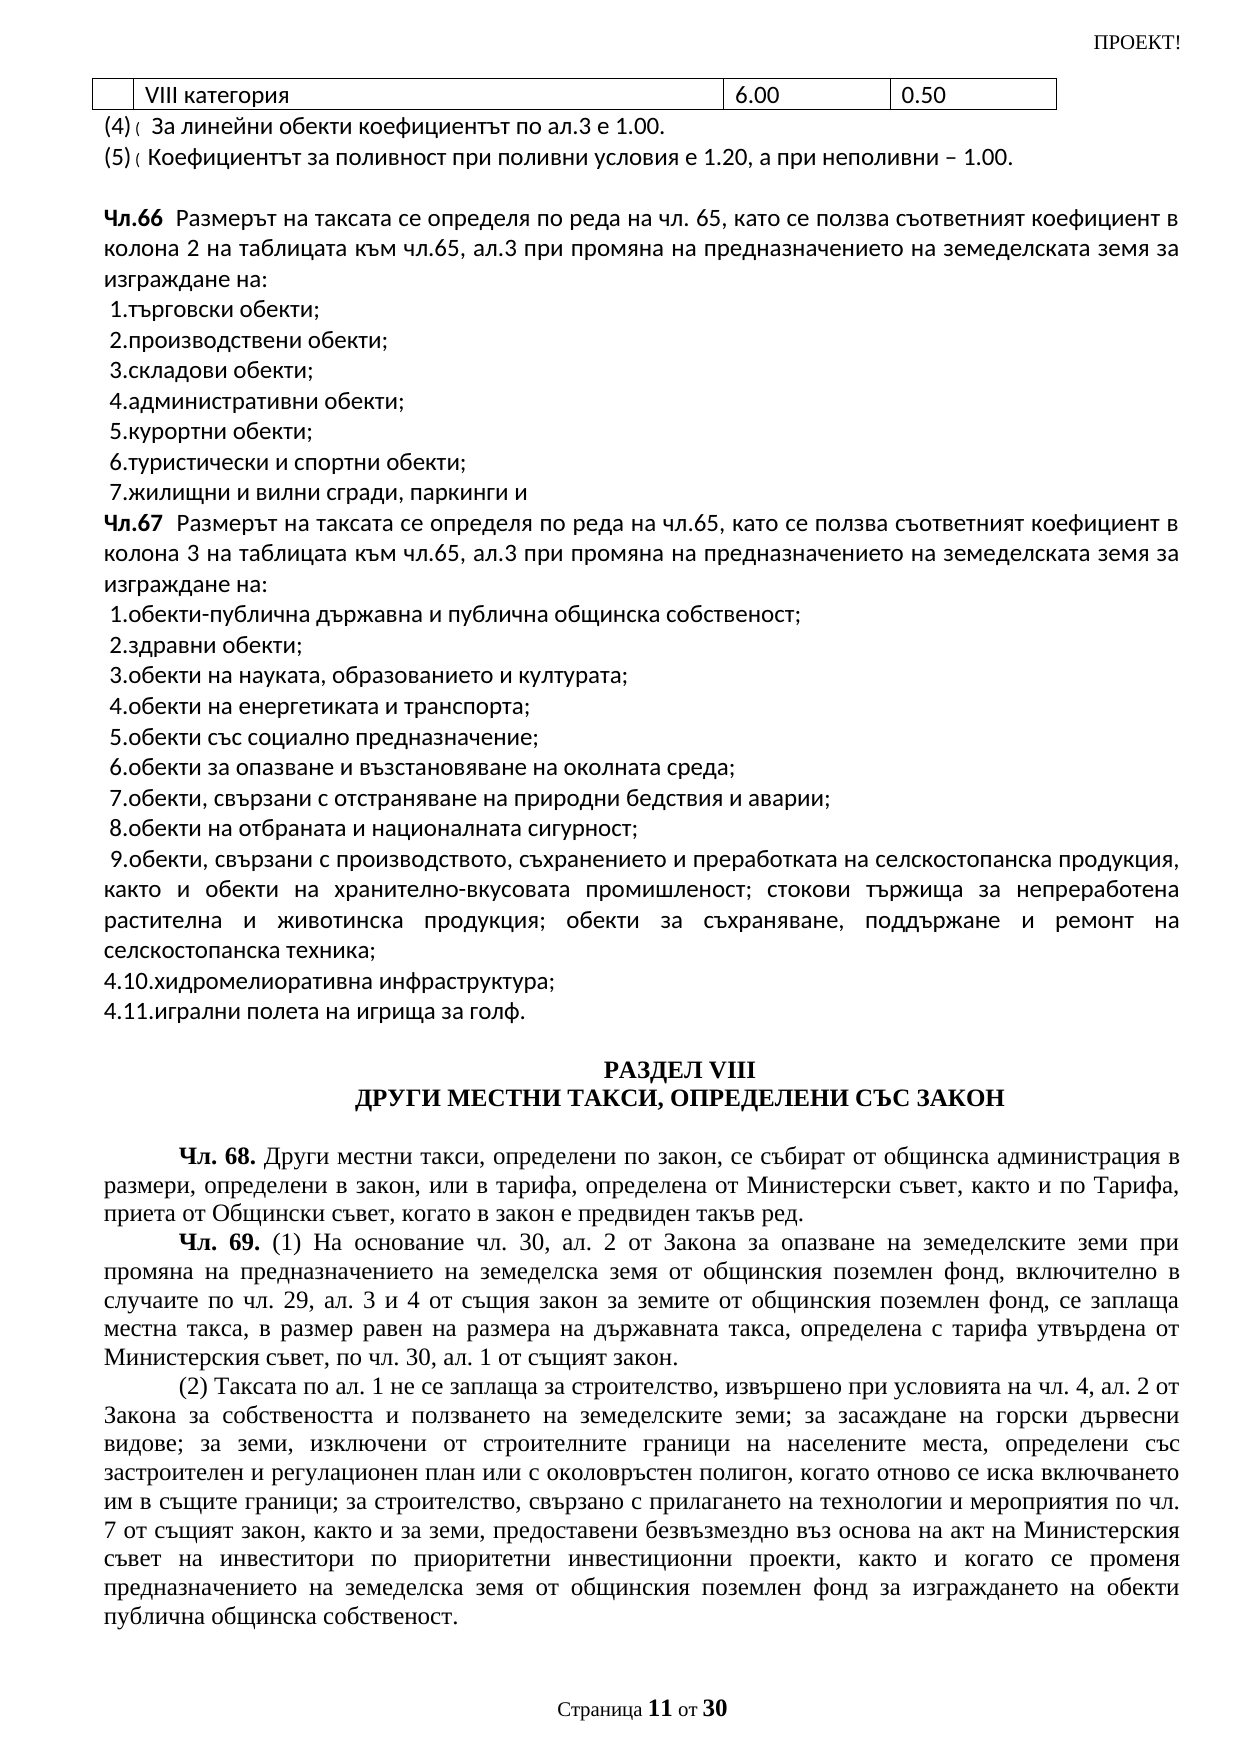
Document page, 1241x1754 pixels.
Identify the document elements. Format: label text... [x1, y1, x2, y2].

text 4.административни обекти; [103, 385, 1181, 416]
text (2) Таксата по ал. 1 не се заплаща за строителство, извършено при условията на чл. 4, ал. 2 от Закона за собствеността и ползването на земеделските земи; за засаждане на горски дървесни видове; за земи, изключени от строителните граници на населените места, определени със застроителен и регулационен план или с околовръстен полигон, когато отново се иска включването им в същите граници; за строителство, свързано с прилагането на технологии и мероприятия по чл. 7 от същият закон, както и за земи, предоставени безвъзмездно въз основа на акт на Министерския съвет на инвеститори по приоритетни инвестиционни проекти, както и когато се променя предназначението на земеделска земя от общинския поземлен фонд за изграждането на обекти публична общинска собственост. [103, 1371, 1181, 1630]
text 4.10.хидромелиоративна инфраструктура; [103, 965, 1181, 995]
text 6.туристически и спортни обекти; [103, 446, 1181, 477]
text 3.обекти на науката, образованието и културата; [103, 660, 1181, 690]
table_cell 6.00 [724, 79, 890, 109]
table_cell 0.50 [891, 79, 1056, 109]
text 4.11.игрални полета на игрища за голф. [103, 995, 1181, 1026]
text 4.обекти на енергетиката и транспорта; [103, 690, 1181, 721]
text (5) ( Коефициентът за поливност при поливни условия е 1.20, а при неполивни – 1.00. [103, 141, 1181, 171]
text 8.обекти на отбраната и националната сигурност; [103, 812, 1181, 843]
text Чл. 68. Други местни такси, определени по закон, се събират от общинска администрация в размери, определени в закон, или в тарифа, определена от Министерски съвет, както и по Тарифа, приета от Общински съвет, когато в закон е предвиден такъв ред. [103, 1141, 1181, 1227]
text 7.обекти, свързани с отстраняване на природни бедствия и аварии; [103, 782, 1181, 812]
text 2.здравни обекти; [103, 629, 1181, 660]
text РАЗДЕЛ VIII [103, 1055, 1181, 1083]
table_cell 3. [93, 79, 133, 109]
text 5.обекти със социално предназначение; [103, 721, 1181, 751]
text 7.жилищни и вилни сгради, паркинги и [103, 477, 1181, 507]
text 5.курортни обекти; [103, 416, 1181, 446]
text ДРУГИ МЕСТНИ ТАКСИ, ОПРЕДЕЛЕНИ СЪС ЗАКОН [103, 1083, 1181, 1112]
text Чл.67 Размерът на таксата се определя по реда на чл.65, като се ползва съответният коефициент в колона 3 на таблицата към чл.65, ал.3 при промяна на предназначението на земеделската земя за изграждане на: [103, 507, 1181, 599]
text 2.производствени обекти; [103, 324, 1181, 354]
text (4) ( За линейни обекти коефициентът по ал.3 е 1.00. [103, 110, 1181, 141]
text Чл.66 Размерът на таксата се определя по реда на чл. 65, като се ползва съответният коефициент в колона 2 на таблицата към чл.65, ал.3 при промяна на предназначението на земеделската земя за изграждане на: [103, 202, 1181, 293]
text Чл. 69. (1) На основание чл. 30, ал. 2 от Закона за опазване на земеделските земи при промяна на предназначението на земеделска земя от общинския поземлен фонд, включително в случаите по чл. 29, ал. 3 и 4 от същия закон за земите от общинския поземлен фонд, се заплаща местна такса, в размер равен на размера на държавната такса, определена с тарифа утвърдена от Министерския съвет, по чл. 30, ал. 1 от същият закон. [103, 1227, 1181, 1371]
text 6.обекти за опазване и възстановяване на околната среда; [103, 751, 1181, 782]
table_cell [134, 79, 723, 109]
text 3.складови обекти; [103, 354, 1181, 385]
text 1.търговски обекти; [103, 293, 1181, 324]
text 1.обекти-публична държавна и публична общинска собственост; [103, 599, 1181, 629]
text 9.обекти, свързани с производството, съхранението и преработката на селскостопанска продукция, както и обекти на хранително-вкусовата промишленост; стокови тържища за непреработена растителна и животинска продукция; обекти за съхраняване, поддържане и ремонт на селскостопанска техника; [103, 843, 1181, 965]
